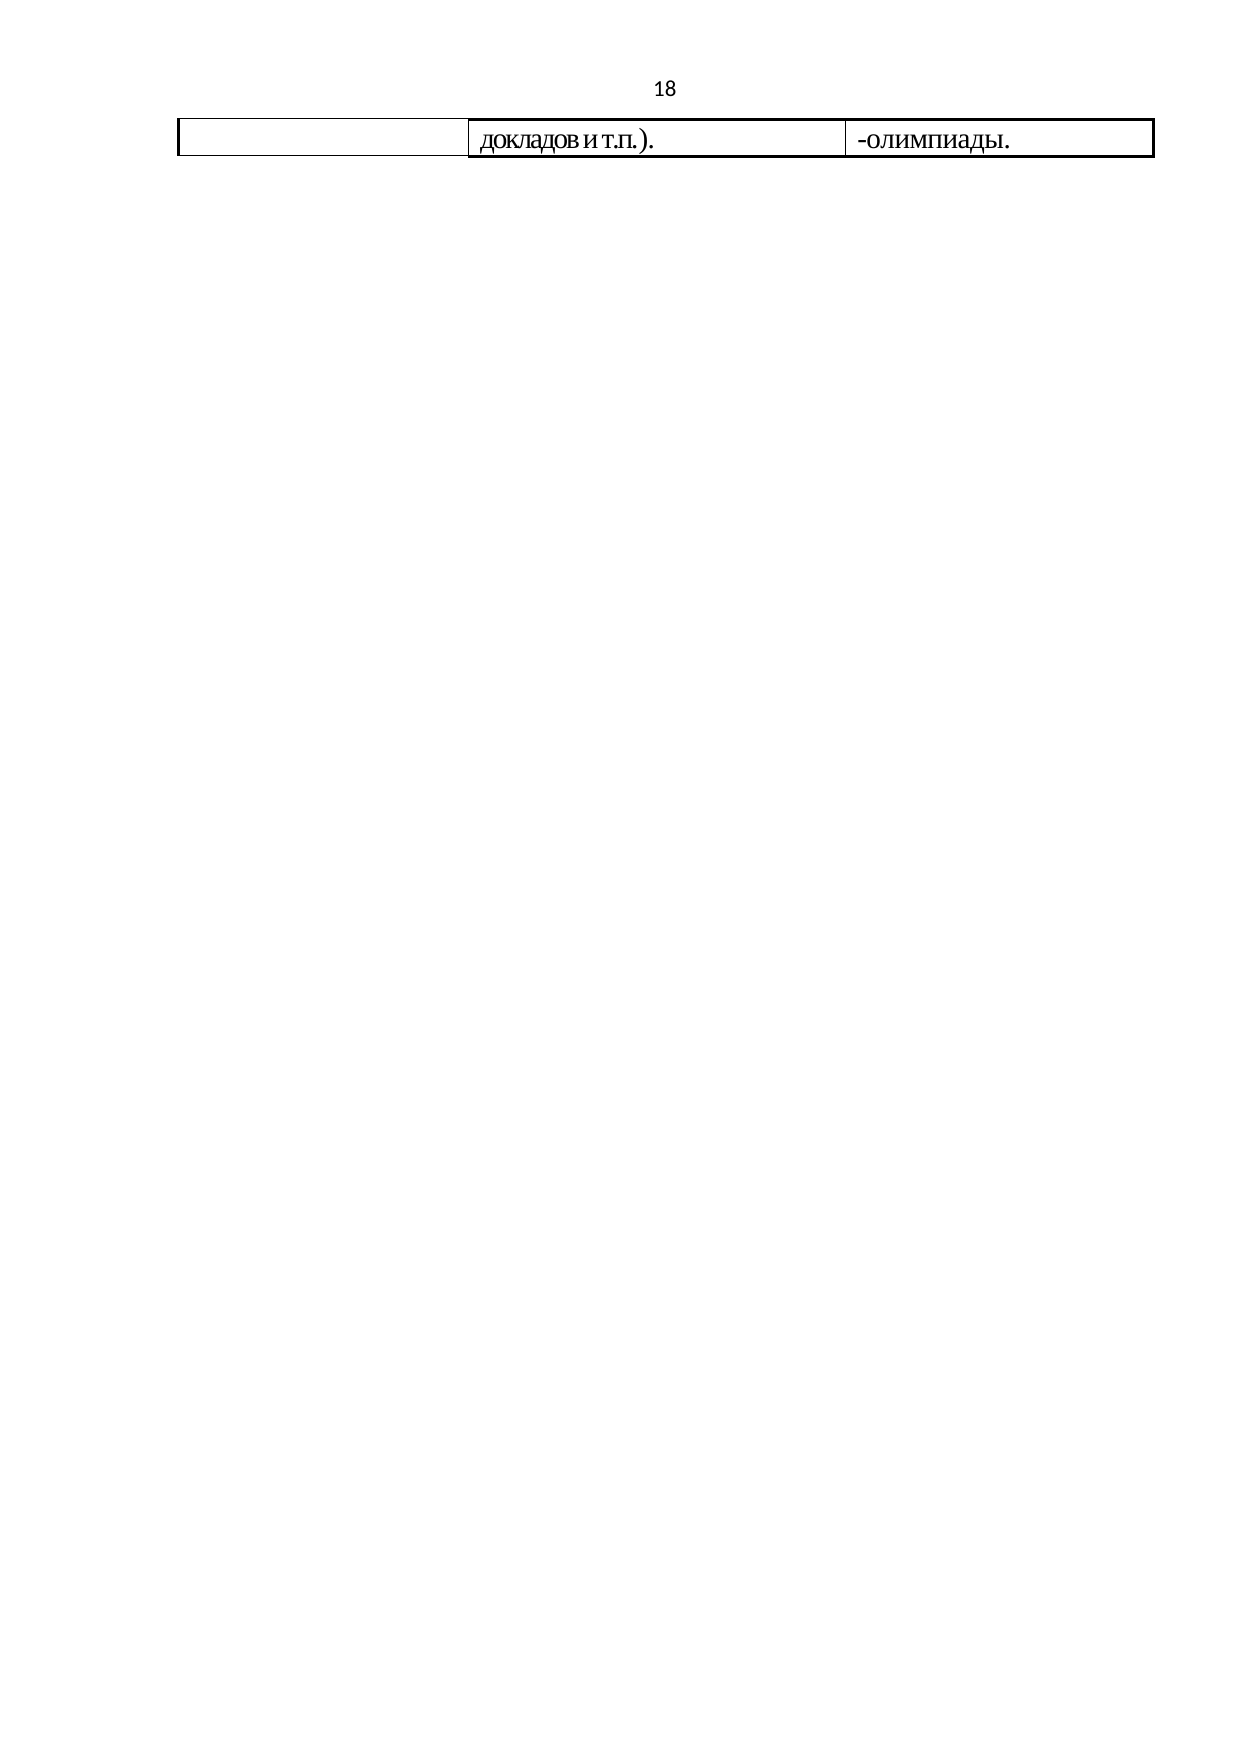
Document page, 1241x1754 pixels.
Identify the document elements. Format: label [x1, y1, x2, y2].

table_cell [180, 119, 468, 155]
table_cell [469, 121, 845, 155]
table_cell [846, 121, 1152, 155]
